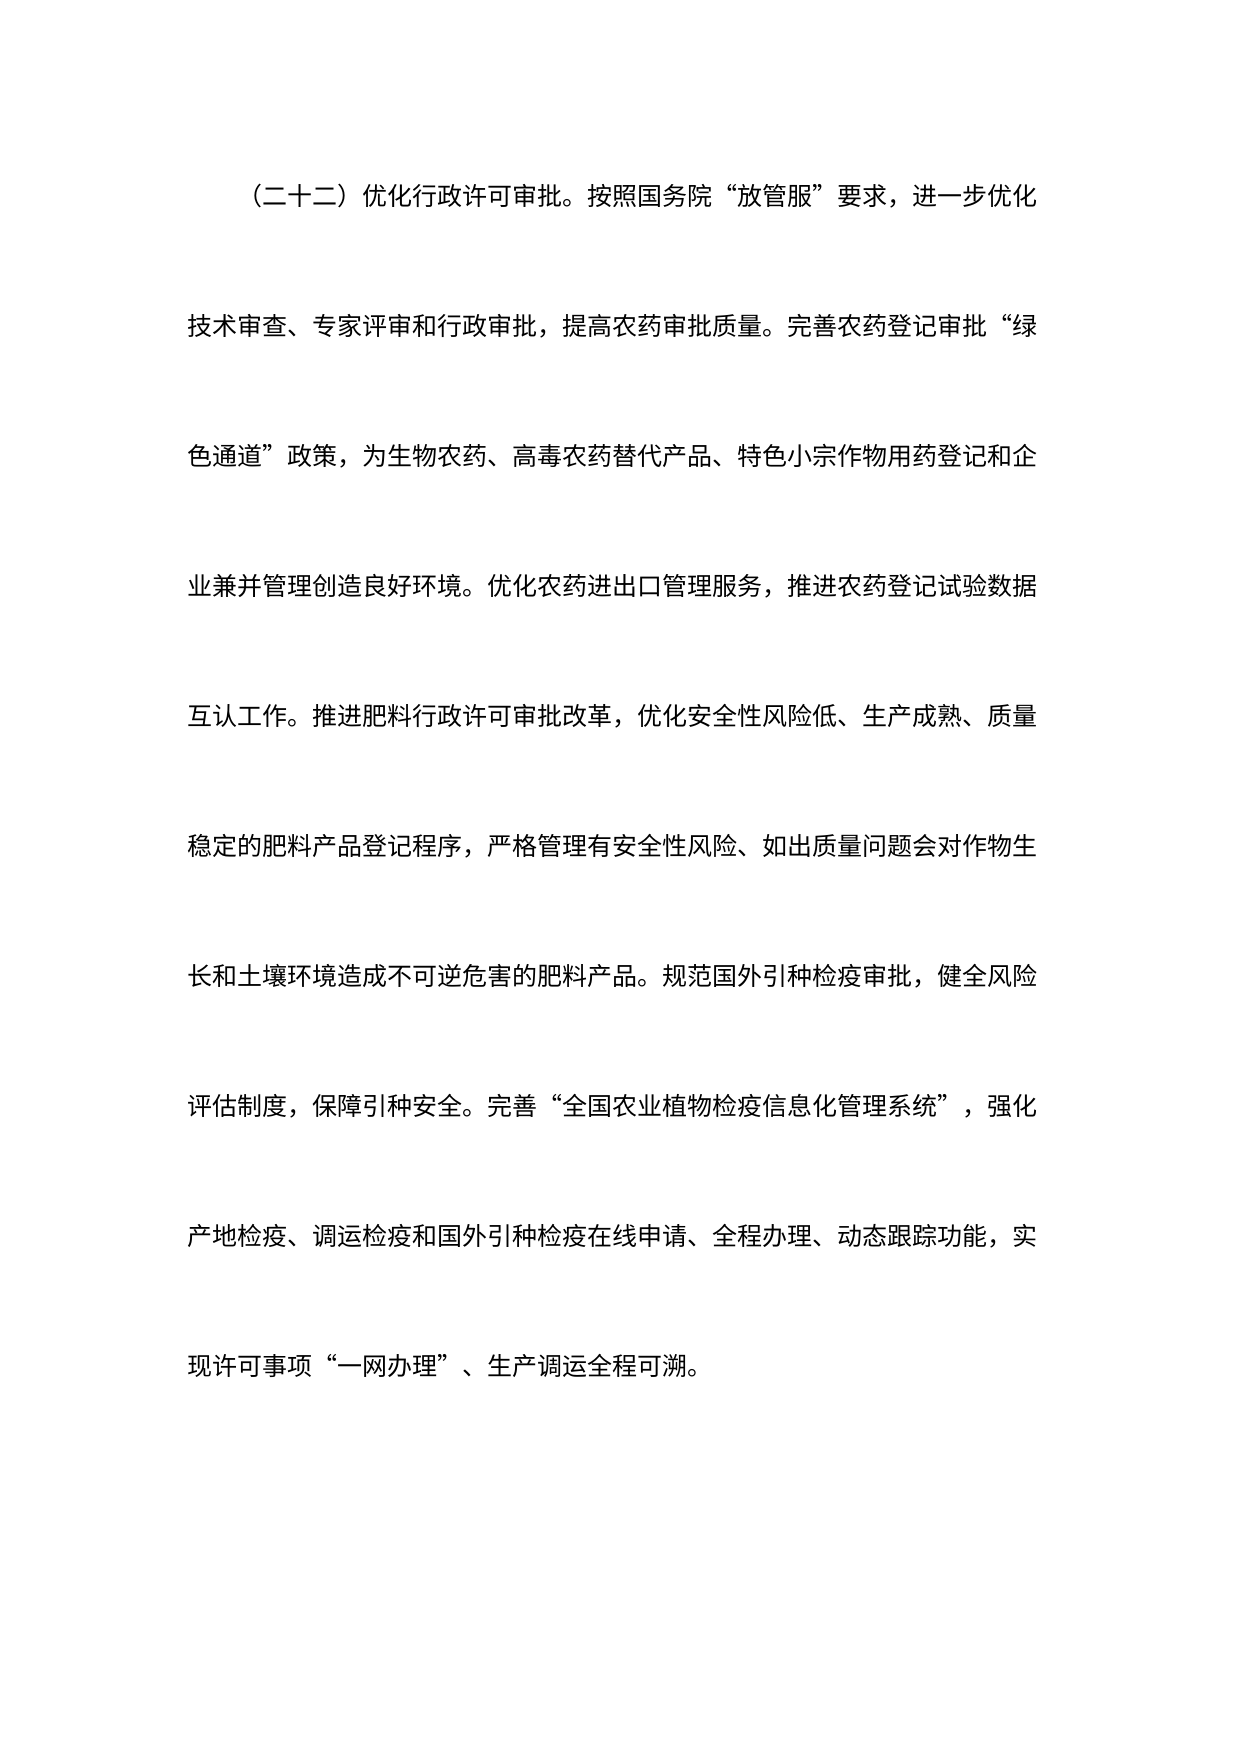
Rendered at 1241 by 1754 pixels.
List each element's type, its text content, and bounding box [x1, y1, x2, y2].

text （二十二）优化行政许可审批。按照国务院“放管服”要求，进一步优化技术审查、专家评审和行政审批，提高农药审批质量。完善农药登记审批“绿色通道”政策，为生物农药、高毒农药替代产品、特色小宗作物用药登记和企业兼并管理创造良好环境。优化农药进出口管理服务，推进农药登记试验数据互认工作。推进肥料行政许可审批改革，优化安全性风险低、生产成熟、质量稳定的肥料产品登记程序，严格管理有安全性风险、如出质量问题会对作物生长和土壤环境造成不可逆危害的肥料产品。规范国外引种检疫审批，健全风险评估制度，保障引种安全。完善“全国农业植物检疫信息化管理系统”，强化产地检疫、调运检疫和国外引种检疫在线申请、全程办理、动态跟踪功能，实现许可事项“一网办理”、生产调运全程可溯。 [187, 162, 1053, 1397]
